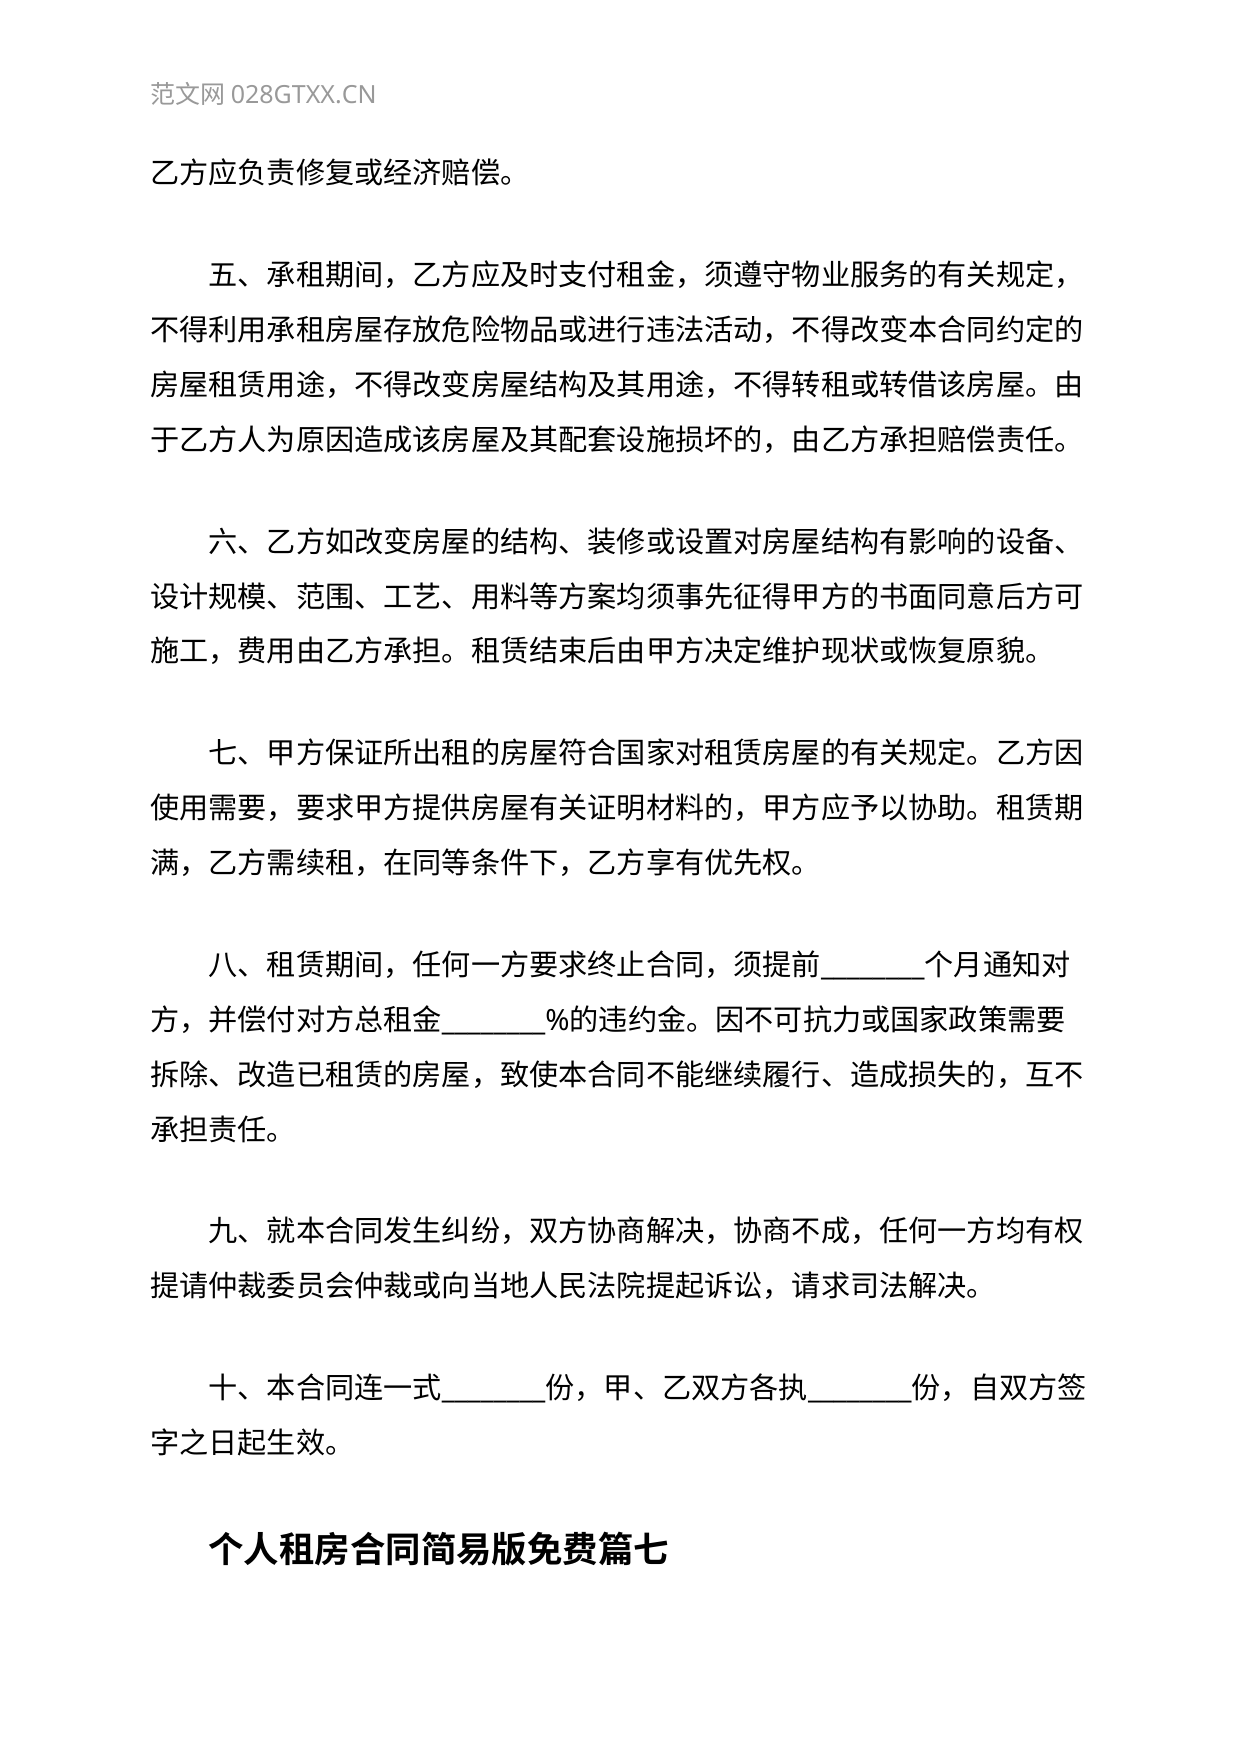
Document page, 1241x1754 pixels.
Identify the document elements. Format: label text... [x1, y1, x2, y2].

text 六、乙方如改变房屋的结构、装修或设置对房屋结构有影响的设备、设计规模、范围、工艺、用料等方案均须事先征得甲方的书面同意后方可施工，费用由乙方承担。租赁结束后由甲方决定维护现状或恢复原貌。 [150, 518, 1090, 670]
text 十、本合同连一式________份，甲、乙双方各执________份，自双方签字之日起生效。 [150, 1365, 1090, 1462]
text 五、承租期间，乙方应及时支付租金，须遵守物业服务的有关规定，不得利用承租房屋存放危险物品或进行违法活动，不得改变本合同约定的房屋租赁用途，不得改变房屋结构及其用途，不得转租或转借该房屋。由于乙方人为原因造成该房屋及其配套设施损坏的，由乙方承担赔偿责任。 [150, 252, 1090, 459]
text 七、甲方保证所出租的房屋符合国家对租赁房屋的有关规定。乙方因使用需要，要求甲方提供房屋有关证明材料的，甲方应予以协助。租赁期满，乙方需续租，在同等条件下，乙方享有优先权。 [150, 730, 1090, 882]
text 八、租赁期间，任何一方要求终止合同，须提前________个月通知对方，并偿付对方总租金________%的违约金。因不可抗力或国家政策需要拆除、改造已租赁的房屋，致使本合同不能继续履行、造成损失的，互不承担责任。 [150, 941, 1090, 1148]
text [150, 150, 1090, 192]
text 个人租房合同简易版免费篇七 [150, 1521, 1090, 1573]
text 九、就本合同发生纠纷，双方协商解决，协商不成，任何一方均有权提请仲裁委员会仲裁或向当地人民法院提起诉讼，请求司法解决。 [150, 1208, 1090, 1305]
